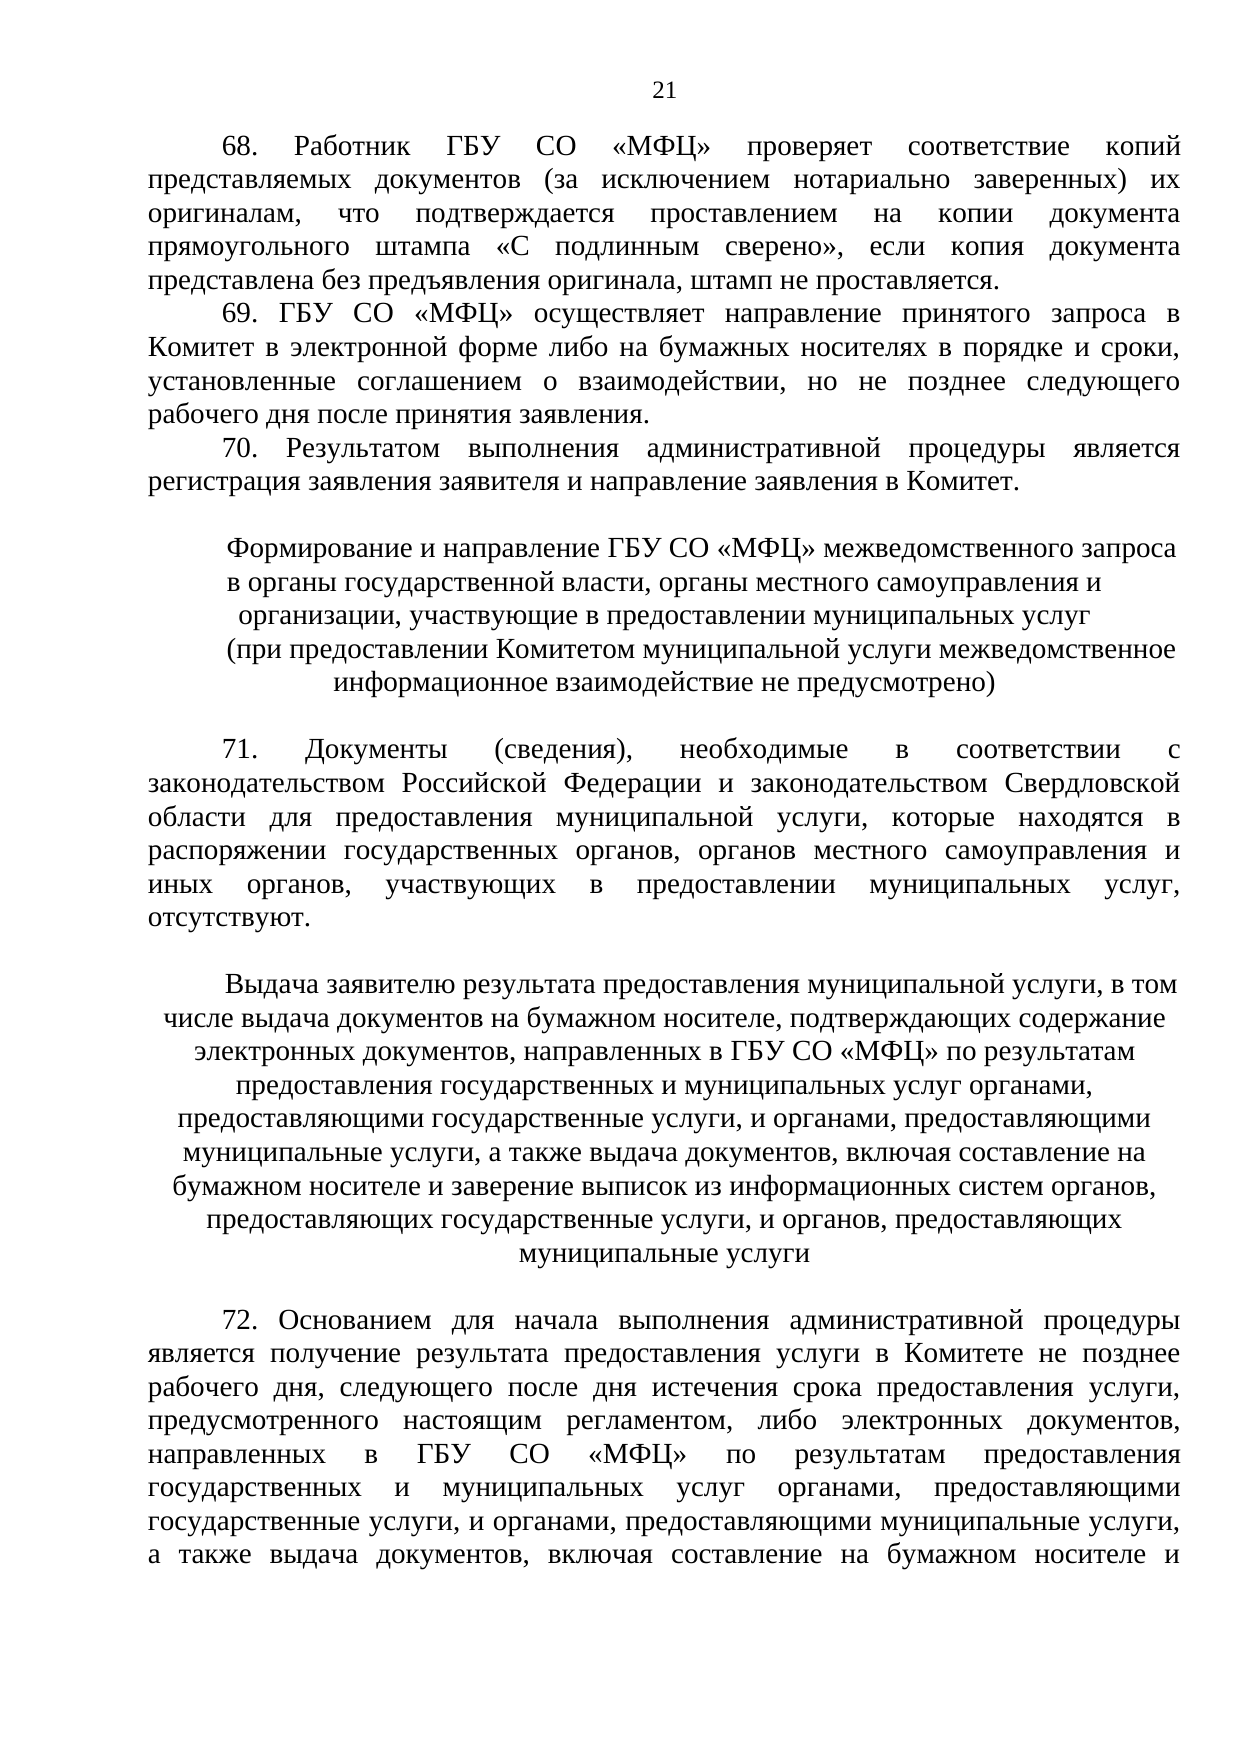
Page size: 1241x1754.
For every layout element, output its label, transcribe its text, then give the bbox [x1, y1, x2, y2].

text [148, 1302, 1181, 1570]
text 69. ГБУ СО «МФЦ» осуществляет направление принятого запроса в Комитет в электронной форме либо на бумажных носителях в порядке и сроки, установленные соглашением о взаимодействии, но не позднее следующего рабочего дня после принятия заявления. [148, 296, 1181, 430]
text 71. Документы (сведения), необходимые в соответствии с законодательством Российской Федерации и законодательством Свердловской области для предоставления муниципальной услуги, которые находятся в распоряжении государственных органов, органов местного самоуправления и иных органов, участвующих в предоставлении муниципальных услуг, отсутствуют. [148, 732, 1181, 933]
text 68. Работник ГБУ СО «МФЦ» проверяет соответствие копий представляемых документов (за исключением нотариально заверенных) их оригиналам, что подтверждается проставлением на копии документа прямоугольного штампа «С подлинным сверено», если копия документа представлена без предъявления оригинала, штамп не проставляется. [148, 128, 1181, 296]
text Выдача заявителю результата предоставления муниципальной услуги, в том числе выдача документов на бумажном носителе, подтверждающих содержание электронных документов, направленных в ГБУ СО «МФЦ» по результатам предоставления государственных и муниципальных услуг органами, предоставляющими государственные услуги, и органами, предоставляющими муниципальные услуги, а также выдача документов, включая составление на бумажном носителе и заверение выписок из информационных систем органов, предоставляющих государственные услуги, и органов, предоставляющих муниципальные услуги [148, 966, 1181, 1268]
text Формирование и направление ГБУ СО «МФЦ» межведомственного запроса в органы государственной власти, органы местного самоуправления и организации, участвующие в предоставлении муниципальных услуг [148, 530, 1181, 631]
text 70. Результатом выполнения административной процедуры является регистрация заявления заявителя и направление заявления в Комитет. [148, 430, 1181, 497]
text (при предоставлении Комитетом муниципальной услуги межведомственное информационное взаимодействие не предусмотрено) [148, 631, 1181, 698]
